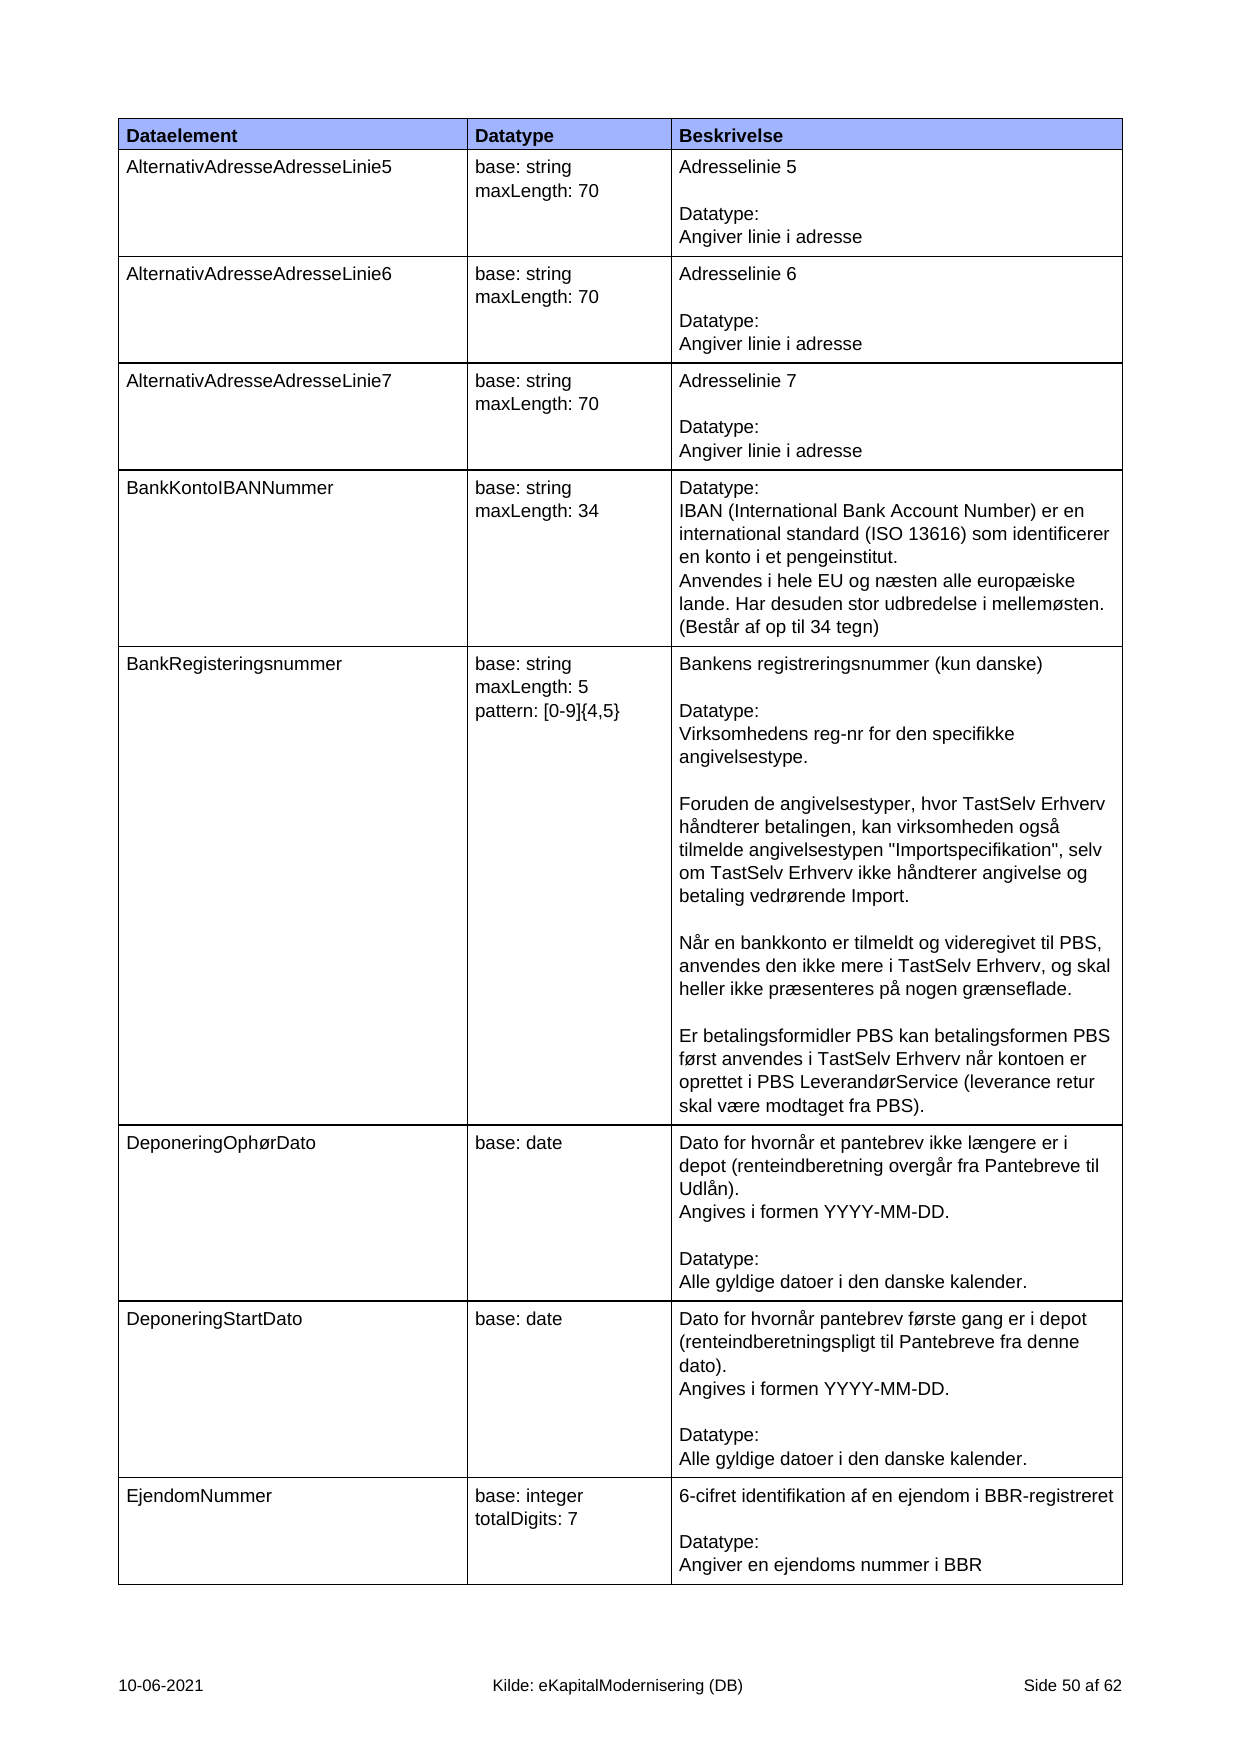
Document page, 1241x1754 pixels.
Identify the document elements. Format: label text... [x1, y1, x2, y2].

table_cell Dato for hvornår pantebrev første gang er i depot (renteindberetningspligt til Pantebreve fra denne dato). Angives i formen YYYY-MM-DD. Datatype: Alle gyldige datoer i den danske kalender. [672, 1302, 1122, 1477]
table_cell base: string maxLength: 5 pattern: [0-9]{4,5} [468, 647, 671, 1124]
table_cell base: string maxLength: 34 [468, 471, 671, 646]
table_cell base: date [468, 1126, 671, 1300]
table_cell 6-cifret identifikation af en ejendom i BBR-registreret Datatype: Angiver en ejendoms nummer i BBR [672, 1478, 1122, 1584]
table_cell base: date [468, 1302, 671, 1477]
table_cell DeponeringOphørDato [119, 1126, 467, 1300]
table_header Beskrivelse [672, 119, 1122, 149]
table_cell base: string maxLength: 70 [468, 257, 671, 362]
table_cell base: string maxLength: 70 [468, 364, 671, 469]
table_cell Bankens registreringsnummer (kun danske) Datatype: Virksomhedens reg-nr for den specifikke angivelsestype. Foruden de angivelsestyper, hvor TastSelv Erhverv håndterer betalingen, kan virksomheden også tilmelde angivelsestypen "Importspecifikation", selv om TastSelv Erhverv ikke håndterer angivelse og betaling vedrørende Import. Når en bankkonto er tilmeldt og videregivet til PBS, anvendes den ikke mere i TastSelv Erhverv, og skal heller ikke præsenteres på nogen grænseflade. Er betalingsformidler PBS kan betalingsformen PBS først anvendes i TastSelv Erhverv når kontoen er oprettet i PBS LeverandørService (leverance retur skal være modtaget fra PBS). [672, 647, 1122, 1124]
table_cell Adresselinie 6 Datatype: Angiver linie i adresse [672, 257, 1122, 362]
table_cell Dato for hvornår et pantebrev ikke længere er i depot (renteindberetning overgår fra Pantebreve til Udlån). Angives i formen YYYY-MM-DD. Datatype: Alle gyldige datoer i den danske kalender. [672, 1126, 1122, 1300]
table_cell EjendomNummer [119, 1478, 467, 1584]
table_header Dataelement [119, 119, 467, 149]
table_cell Adresselinie 5 Datatype: Angiver linie i adresse [672, 150, 1122, 256]
table_cell BankKontoIBANNummer [119, 471, 467, 646]
table_cell BankRegisteringsnummer [119, 647, 467, 1124]
table_cell Adresselinie 7 Datatype: Angiver linie i adresse [672, 364, 1122, 469]
table_cell Datatype: IBAN (International Bank Account Number) er en international standard (ISO 13616) som identificerer en konto i et pengeinstitut. Anvendes i hele EU og næsten alle europæiske lande. Har desuden stor udbredelse i mellemøsten. (Består af op til 34 tegn) [672, 471, 1122, 646]
table_cell AlternativAdresseAdresseLinie6 [119, 257, 467, 362]
table_cell DeponeringStartDato [119, 1302, 467, 1477]
table_cell base: string maxLength: 70 [468, 150, 671, 256]
table_cell AlternativAdresseAdresseLinie5 [119, 150, 467, 256]
table_cell base: integer totalDigits: 7 [468, 1478, 671, 1584]
table_header Datatype [468, 119, 671, 149]
table_cell AlternativAdresseAdresseLinie7 [119, 364, 467, 469]
